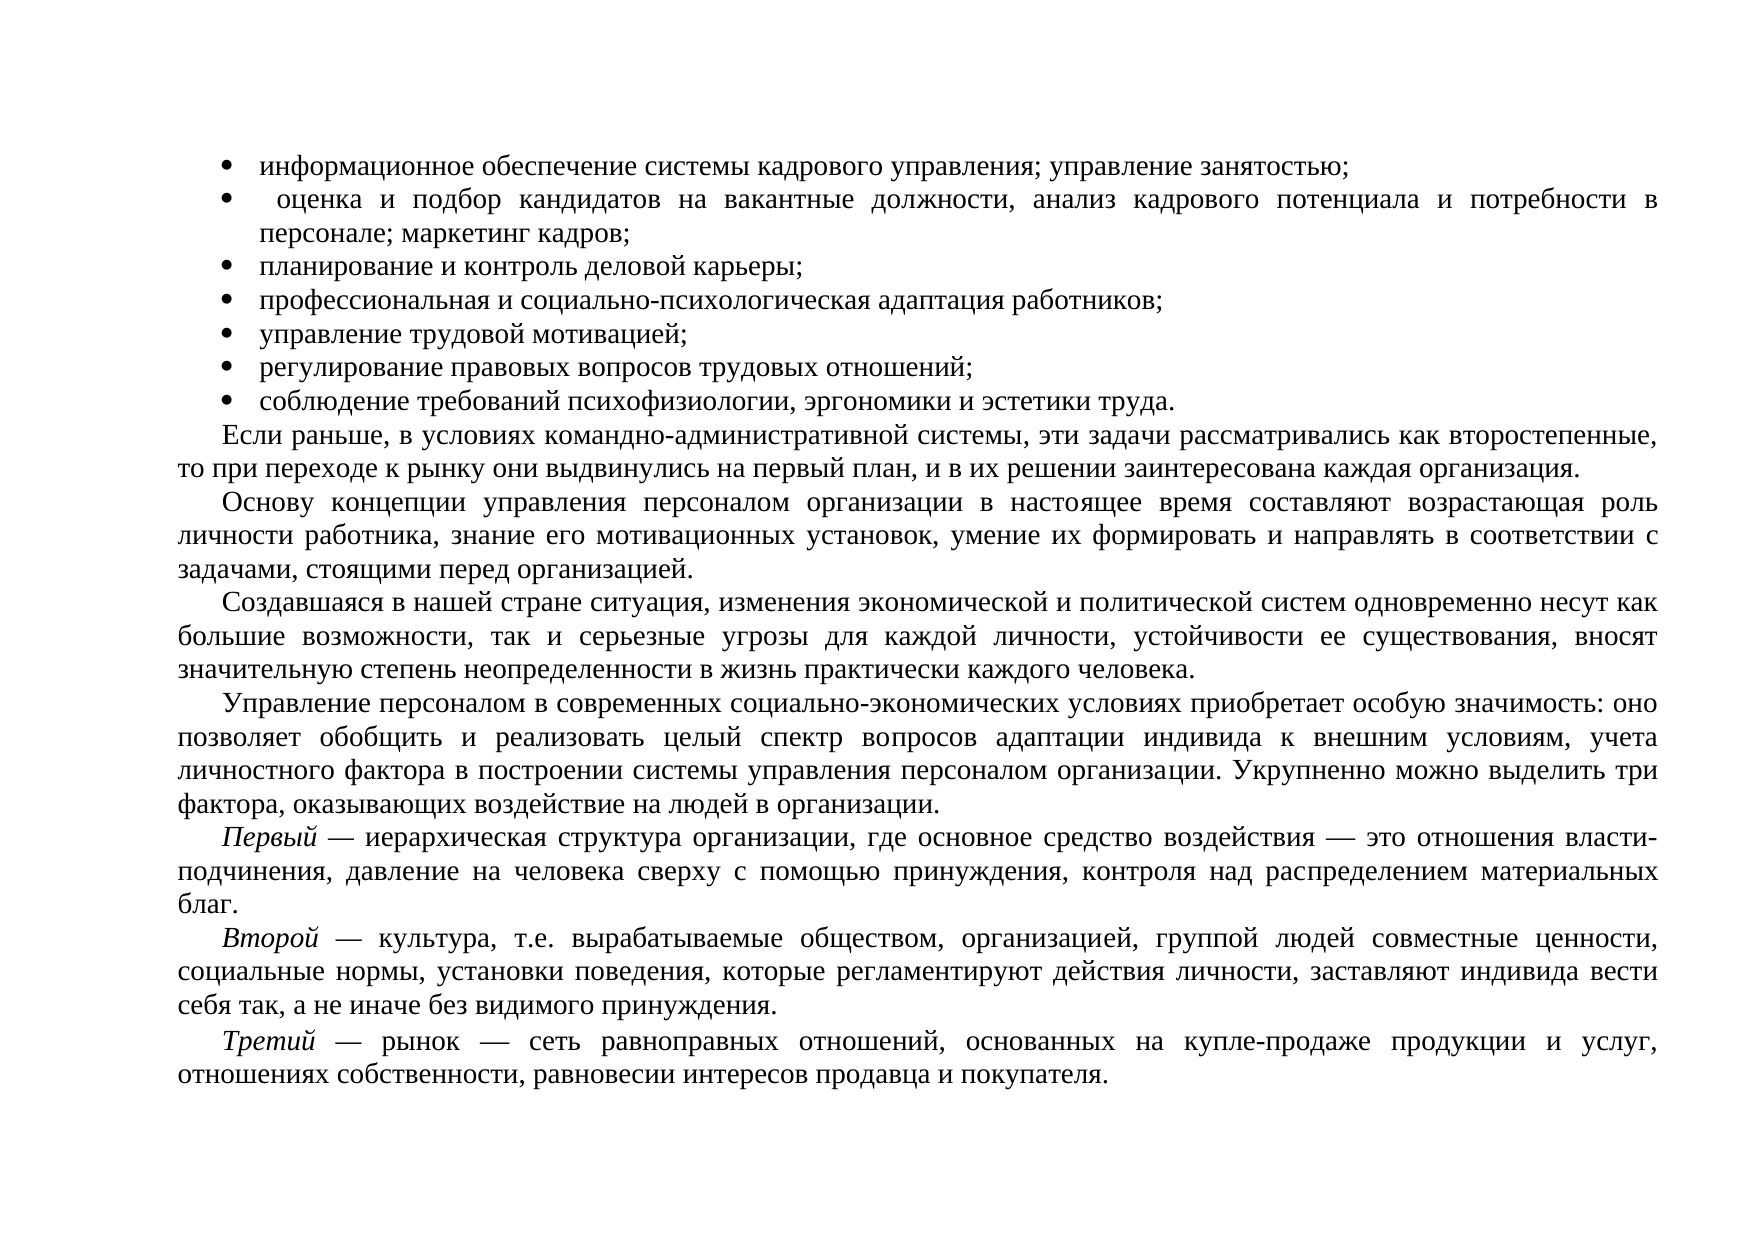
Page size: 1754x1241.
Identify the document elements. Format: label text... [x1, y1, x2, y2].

list управление трудовой мотивацией; [222, 316, 1659, 349]
text Основу концепции управления персоналом организации в настоящее время составляют возрастающая роль личности работника, знание его мотивационных установок, умение их формировать и направлять в соответствии с задачами, стоящими перед организацией. [177, 484, 1659, 584]
list профессиональная и социально-психологическая адаптация работников; [222, 282, 1659, 316]
text Создавшаяся в нашей стране ситуация, изменения экономической и политической систем одновременно несут как большие возможности, так и серьезные угрозы для каждой личности, устойчивости ее существования, вносят значительную степень неопределенности в жизнь практически каждого человека. [177, 584, 1659, 685]
text Первый — иерархическая структура организации, где основное средство воздействия — это отношения власти-подчинения, давление на человека сверху с помощью принуждения, контроля над распределением материальных благ. [177, 819, 1659, 920]
text Второй — культура, т.е. вырабатываемые обществом, организацией, группой людей совместные ценности, социальные нормы, установки поведения, которые регламентируют действия личности, заставляют индивида вести себя так, а не иначе без видимого принуждения. [177, 920, 1659, 1021]
text Управление персоналом в современных социально-экономических условиях приобретает особую значимость: оно позволяет обобщить и реализовать целый спектр вопросов адаптации индивида к внешним условиям, учета личностного фактора в построении системы управления персоналом организации. Укрупненно можно выделить три фактора, оказывающих воздействие на людей в организации. [177, 685, 1659, 819]
list информационное обеспечение системы кадрового управления; управление занятостью; [222, 148, 1659, 181]
list регулирование правовых вопросов трудовых отношений; [222, 349, 1659, 383]
list соблюдение требований психофизиологии, эргономики и эстетики труда. [222, 383, 1659, 417]
list оценка и подбор кандидатов на вакантные должности, анализ кадрового потенциала и потребности в персонале; маркетинг кадров; [222, 181, 1659, 248]
list планирование и контроль деловой карьеры; [222, 248, 1659, 282]
text Третий — рынок — сеть равноправных отношений, основанных на купле-продаже продукции и услуг, отношениях собственности, равновесии интересов продавца и покупателя. [177, 1023, 1659, 1090]
text Если раньше, в условиях командно-административной системы, эти задачи рассматривались как второстепенные, то при переходе к рынку они выдвинулись на первый план, и в их решении заинтересована каждая организация. [177, 417, 1659, 484]
